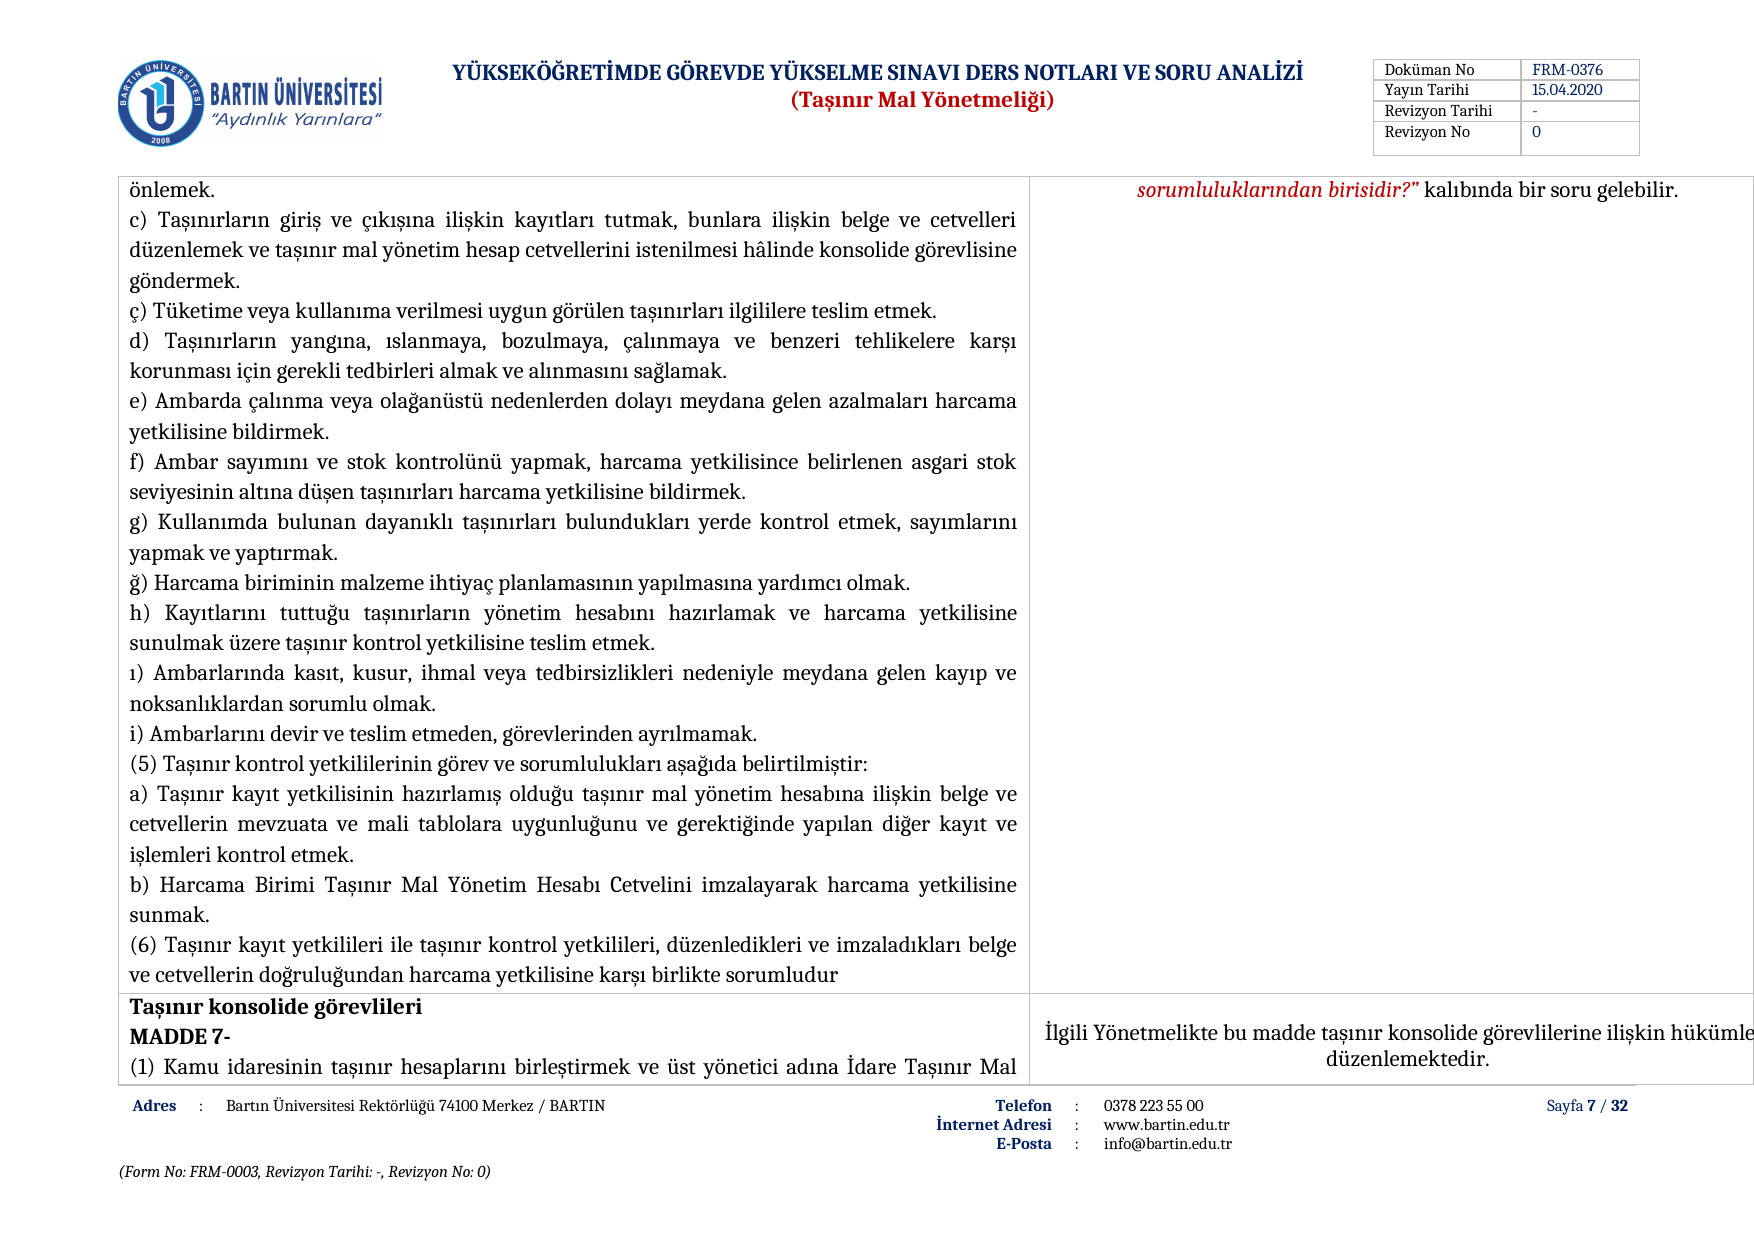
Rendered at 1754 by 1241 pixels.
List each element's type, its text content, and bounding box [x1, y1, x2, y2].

picture [118, 60, 382, 147]
